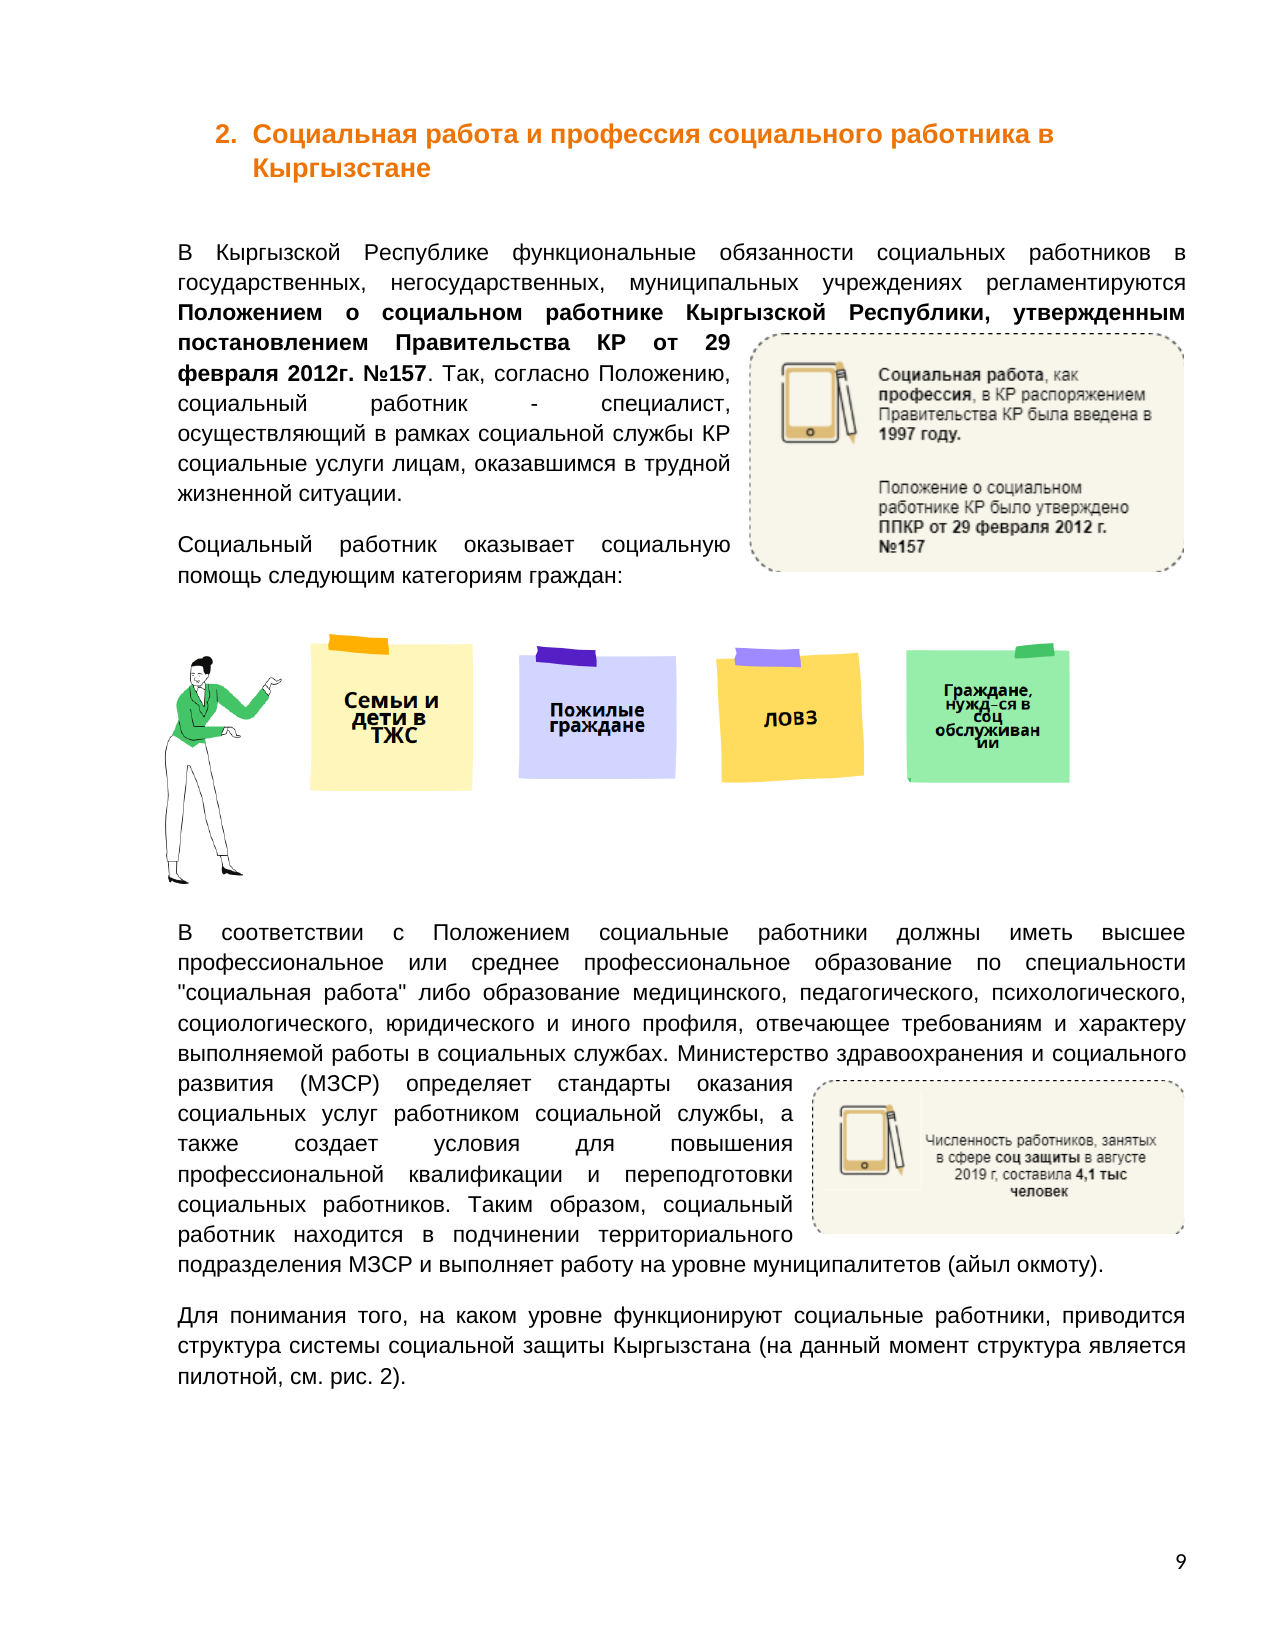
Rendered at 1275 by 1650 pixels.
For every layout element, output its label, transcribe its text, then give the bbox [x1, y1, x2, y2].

picture [298, 620, 1090, 806]
picture [812, 1080, 1185, 1234]
subtitle Социальная работа и профессия социального работника в Кыргызстане [215, 118, 1186, 183]
text Для понимания того, на каком уровне функционируют социальные работники, приводится структура системы социальной защиты Кыргызстана (на данный момент структура является пилотной, см. рис. 2). [177, 1302, 1186, 1389]
text Социальный работник оказывает социальную помощь следующим категориям граждан: [177, 531, 1186, 588]
picture [143, 643, 290, 887]
text В соответствии с Положением социальные работники должны иметь высшее профессиональное или среднее профессиональное образование по специальности "социальная работа" либо образование медицинского, педагогического, психологического, социологического, юридического и иного профиля, отвечающее требованиям и характеру выполняемой работы в социальных службах. Министерство здравоохранения и социального развития (МЗСР) определяет стандарты оказания социальных услуг работником социальной службы, а также создает условия для повышения профессиональной квалификации и переподготовки социальных работников. Таким образом, социальный работник находится в подчинении территориального подразделения МЗСР и выполняет работу на уровне муниципалитетов (айыл окмоту). [177, 919, 1186, 1277]
text В Кыргызской Республике функциональные обязанности социальных работников в государственных, негосударственных, муниципальных учреждениях регламентируются Положением о социальном работнике Кыргызской Республики, утвержденным постановлением Правительства КР от 29 февраля 2012г. №157. Так, согласно Положению, социальный работник - специалист, осуществляющий в рамках социальной службы КР социальные услуги лицам, оказавшимся в трудной жизненной ситуации. [177, 239, 1186, 507]
picture [749, 333, 1184, 572]
